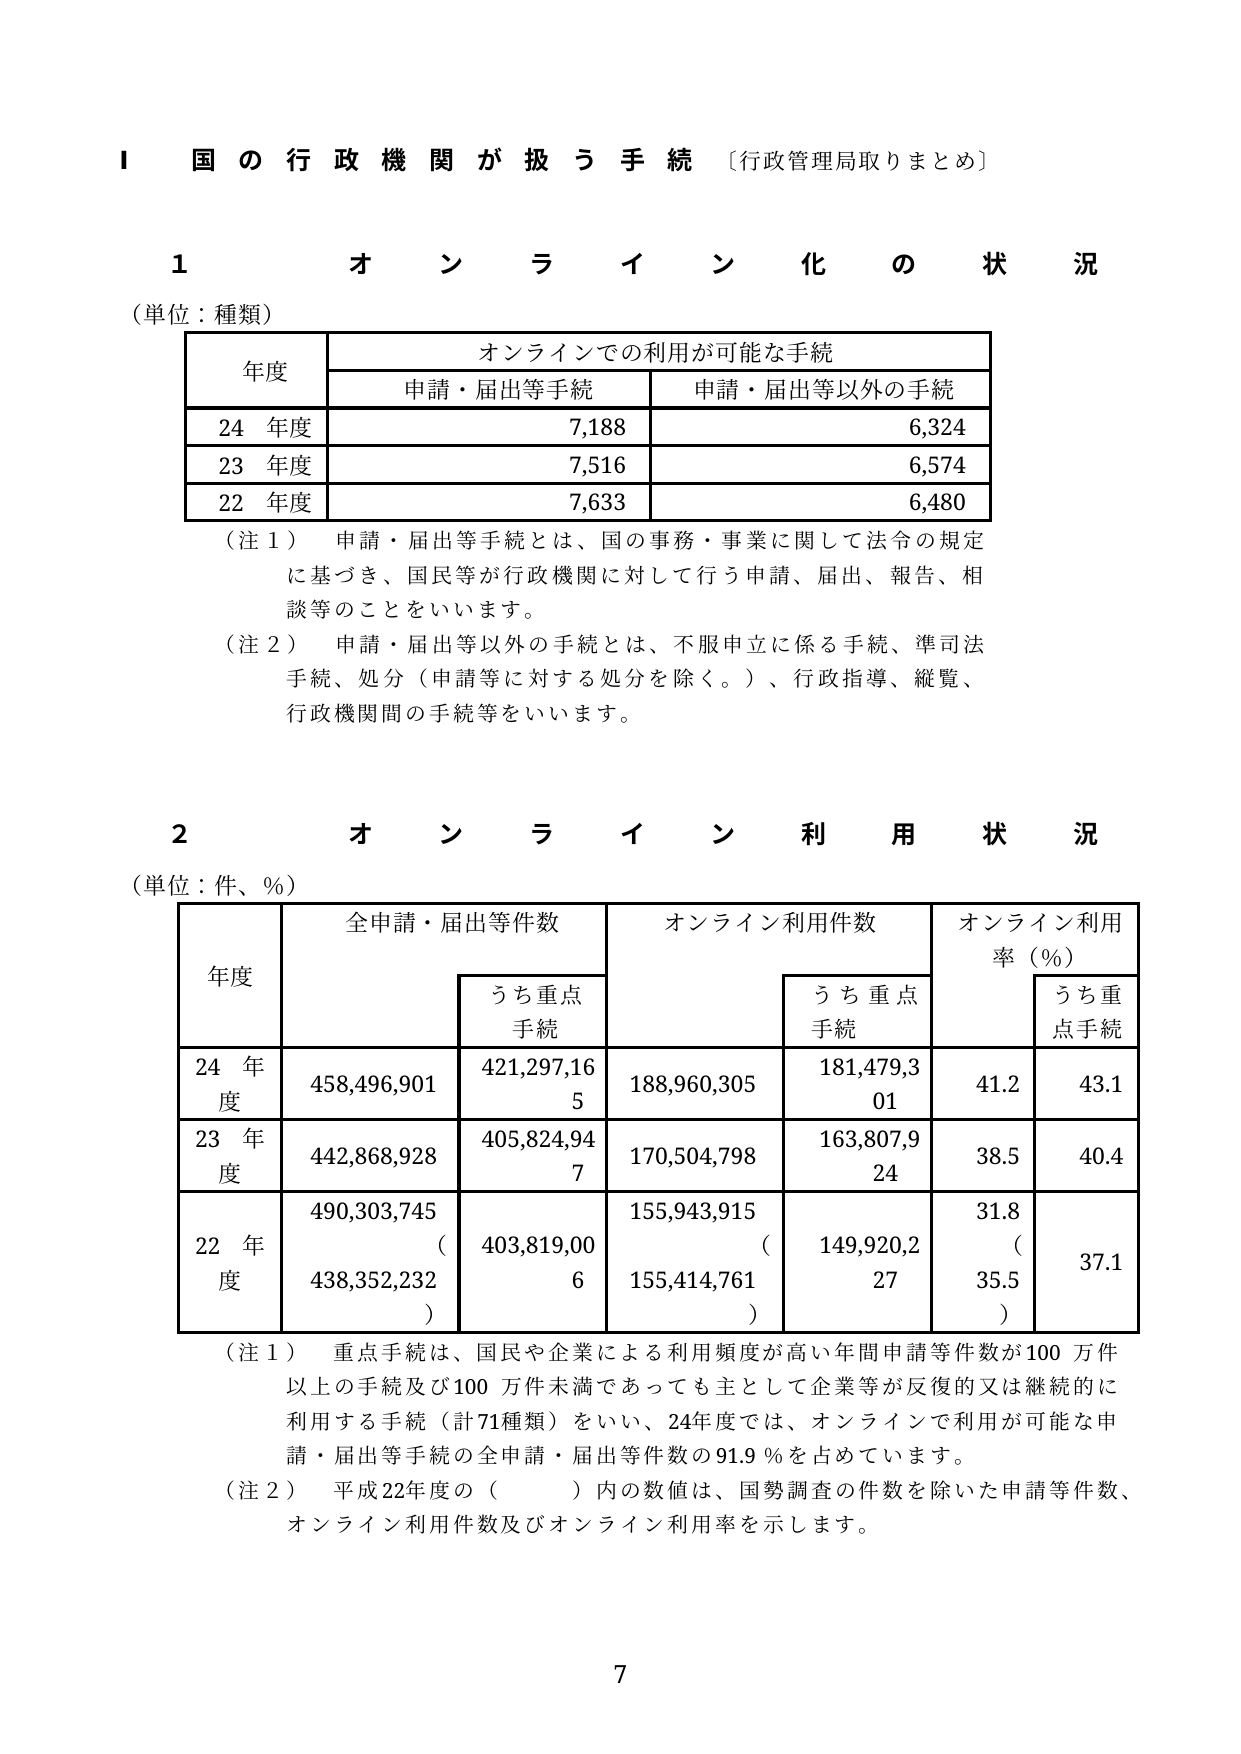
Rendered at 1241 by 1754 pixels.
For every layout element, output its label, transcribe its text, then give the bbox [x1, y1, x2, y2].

table_cell 申請・届出等手続 [329, 372, 649, 406]
table_cell [283, 974, 457, 1046]
text ２ オンライン利用状況 （単位：件、％） [119, 798, 1121, 902]
table_cell 7,188 [329, 410, 649, 444]
text （注２） 申請・届出等以外の手続とは、不服申立に係る手続、準司法手続、処分（申請等に対する処分を除く。）、行政指導、縦覧、行政機関間の手続等をいいます。 [191, 626, 988, 729]
table_cell 421,297,165 [461, 1049, 605, 1118]
table_cell [608, 974, 782, 1046]
table_header 年度 [187, 334, 326, 406]
table_cell 149,920,227 [785, 1193, 930, 1331]
table_cell 6,324 [652, 410, 989, 444]
text （注２） 平成22年度の（ ）内の数値は、国勢調査の件数を除いた申請等件数、オンライン利用件数及びオンライン利用率を示します。 [191, 1472, 1121, 1541]
table_cell うち重点手続 [461, 977, 605, 1046]
table_cell 40.4 [1036, 1121, 1137, 1190]
table_cell 22年度 [187, 485, 326, 519]
table_cell 163,807,924 [785, 1121, 930, 1190]
table_cell うち重点手続 [1036, 977, 1137, 1046]
table_cell うち重点手続 [785, 977, 930, 1046]
table_cell 403,819,006 [461, 1193, 605, 1331]
table_cell 405,824,947 [461, 1121, 605, 1190]
table_cell 188,960,305 [608, 1049, 782, 1118]
table_cell 24年度 [187, 410, 326, 444]
text （注１） 申請・届出等手続とは、国の事務・事業に関して法令の規定に基づき、国民等が行政機関に対して行う申請、届出、報告、相談等のことをいいます。 [191, 522, 988, 626]
table_cell 442,868,928 [283, 1121, 457, 1190]
table_cell [933, 974, 1033, 1046]
table_cell 7,633 [329, 485, 649, 519]
table_cell 申請・届出等以外の手続 [652, 372, 989, 406]
table_cell 458,496,901 [283, 1049, 457, 1118]
table_cell 155,943,915 （155,414,761） [608, 1193, 782, 1331]
table_header 全申請・届出等件数 [283, 905, 605, 974]
table_header 年度 [180, 905, 280, 1046]
text １ オンライン化の状況 （単位：種類） [119, 228, 1121, 331]
table_cell 170,504,798 [608, 1121, 782, 1190]
table_cell 23年度 [187, 447, 326, 482]
table_cell 22年度 [180, 1193, 280, 1331]
table_cell 23年度 [180, 1121, 280, 1190]
table_cell 37.1 [1036, 1193, 1137, 1331]
table_cell 24年度 [180, 1049, 280, 1118]
table_cell 490,303,745 （438,352,232） [283, 1193, 457, 1331]
text （注１） 重点手続は、国民や企業による利用頻度が高い年間申請等件数が100万件以上の手続及び100万件未満であっても主として企業等が反復的又は継続的に利用する手続（計71種類）をいい、24年度では、オンラインで利用が可能な申請・届出等手続の全申請・届出等件数の91.9％を占めています。 [191, 1334, 1121, 1472]
table_cell 181,479,301 [785, 1049, 930, 1118]
table_cell 43.1 [1036, 1049, 1137, 1118]
table_cell 7,516 [329, 447, 649, 482]
table_cell 6,480 [652, 485, 989, 519]
table_header オンラインでの利用が可能な手続 [329, 334, 989, 369]
table_cell 41.2 [933, 1049, 1033, 1118]
table_cell 31.8 （35.5） [933, 1193, 1033, 1331]
table_cell 6,574 [652, 447, 989, 482]
table_header オンライン利用件数 [608, 905, 930, 974]
table_header オンライン利用率（％） [933, 905, 1137, 974]
table_cell 38.5 [933, 1121, 1033, 1190]
text Ⅰ 国の行政機関が扱う手続〔行政管理局取りまとめ〕 [119, 124, 1121, 193]
